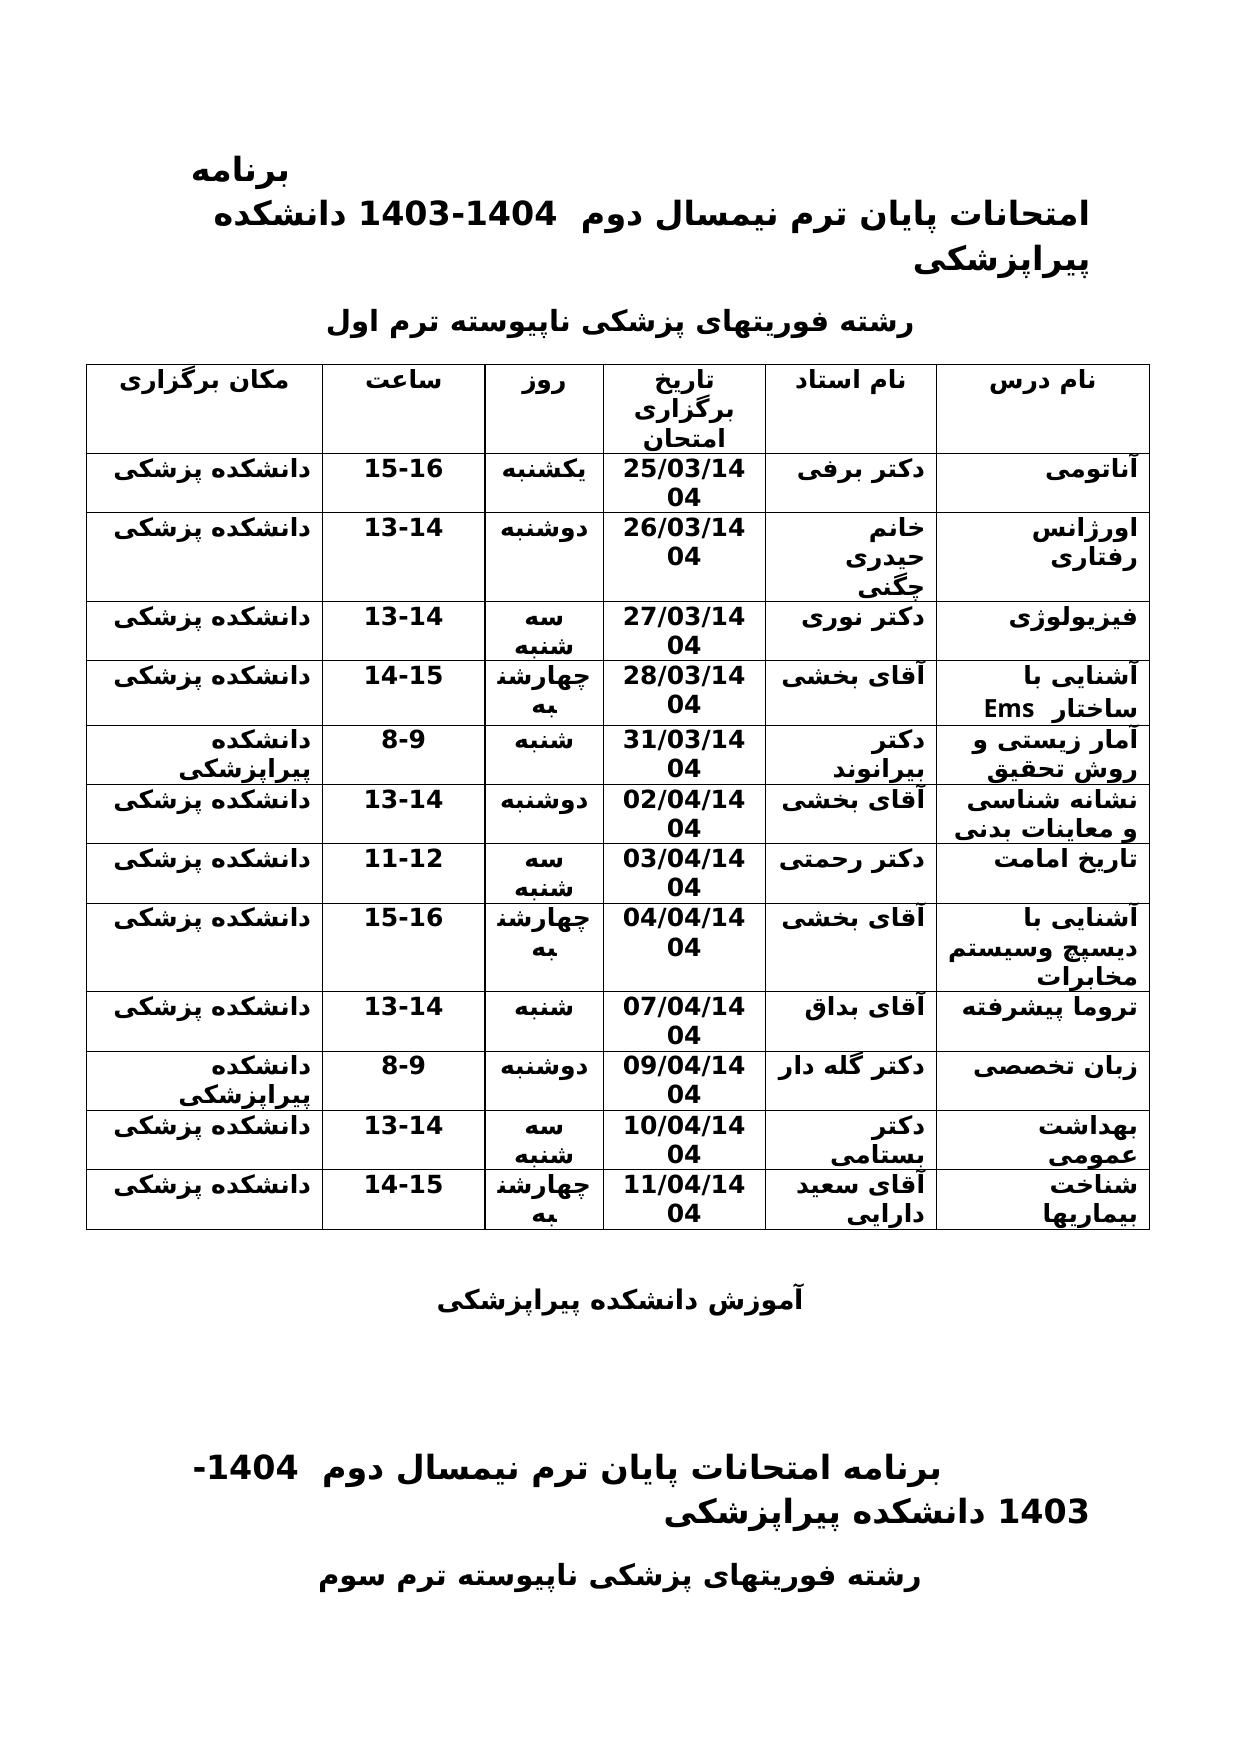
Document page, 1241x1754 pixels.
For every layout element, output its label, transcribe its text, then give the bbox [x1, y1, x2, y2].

table_cell 13-14 [323, 1111, 484, 1169]
table_cell آناتومی [937, 454, 1149, 512]
table_cell آقای بخشی [766, 661, 936, 724]
table_cell دکتر رحمتی [766, 844, 936, 903]
table_cell شناخت بیماریها [937, 1170, 1149, 1229]
table_cell 13-14 [323, 992, 484, 1051]
table_cell دانشکده پزشکی [87, 1170, 322, 1229]
table_cell دکتر گله دار [766, 1052, 936, 1110]
table_cell 14-15 [323, 1170, 484, 1229]
table_cell 13-14 [323, 785, 484, 843]
table_cell 28/03/1404 [604, 661, 765, 724]
table_cell 10/04/1404 [604, 1111, 765, 1169]
table_cell دکتر برفی [766, 454, 936, 512]
table_cell شنبه [486, 992, 603, 1051]
table_cell دانشکده پزشکی [87, 1111, 322, 1169]
table_cell 31/03/1404 [604, 726, 765, 784]
table_header تاریخ برگزاری امتحان [604, 365, 765, 453]
table_cell چهارشنبه [486, 904, 603, 991]
table_header نام درس [937, 365, 1149, 453]
text برنامه امتحانات پایان ترم نیمسال دوم 1404-1403 دانشکده پیراپزشکی [150, 150, 1090, 278]
table_cell 15-16 [323, 454, 484, 512]
table_cell خانم حیدری چگنی [766, 513, 936, 601]
table_header ساعت [323, 365, 484, 453]
table_cell دانشکده پیراپزشکی [87, 1052, 322, 1110]
table_cell دوشنبه [486, 513, 603, 601]
table_cell دوشنبه [486, 785, 603, 843]
table_header نام استاد [766, 365, 936, 453]
table_cell سه شنبه [486, 844, 603, 903]
table_cell 13-14 [323, 513, 484, 601]
table_cell سه شنبه [486, 602, 603, 660]
table_cell دانشکده پزشکی [87, 454, 322, 512]
table_cell تاریخ امامت [937, 844, 1149, 903]
table_cell 11/04/1404 [604, 1170, 765, 1229]
text برنامه امتحانات پایان ترم نیمسال دوم 1404-1403 دانشکده پیراپزشکی [150, 1448, 1090, 1532]
table_cell 8-9 [323, 726, 484, 784]
table_cell 03/04/1404 [604, 844, 765, 903]
table_cell 09/04/1404 [604, 1052, 765, 1110]
table_cell اورژانس رفتاری [937, 513, 1149, 601]
table_cell شنبه [486, 726, 603, 784]
table_cell 14-15 [323, 661, 484, 724]
table_cell 11-12 [323, 844, 484, 903]
table_cell دکتر بستامی [766, 1111, 936, 1169]
table_cell دانشکده پزشکی [87, 785, 322, 843]
table_cell 25/03/1404 [604, 454, 765, 512]
table_cell سه شنبه [486, 1111, 603, 1169]
table_cell آقای بداق [766, 992, 936, 1051]
table_cell آقای بخشی [766, 785, 936, 843]
table_cell تروما پیشرفته [937, 992, 1149, 1051]
table_cell دانشکده پزشکی [87, 661, 322, 724]
table_cell فیزیولوژی [937, 602, 1149, 660]
table_cell دانشکده پزشکی [87, 844, 322, 903]
table_cell 27/03/1404 [604, 602, 765, 660]
table_cell زبان تخصصی [937, 1052, 1149, 1110]
text آموزش دانشکده پیراپزشکی [150, 1284, 1090, 1316]
table_cell آشنایی با ساختار Ems [937, 661, 1149, 724]
table_cell 15-16 [323, 904, 484, 991]
table_cell آشنایی با دیسپچ وسیستم مخابرات [937, 904, 1149, 991]
table_cell 26/03/1404 [604, 513, 765, 601]
table_cell نشانه شناسی و معاینات بدنی [937, 785, 1149, 843]
table_cell 13-14 [323, 602, 484, 660]
table_cell 02/04/1404 [604, 785, 765, 843]
table_cell چهارشنبه [486, 661, 603, 724]
table_cell آقای بخشی [766, 904, 936, 991]
table_cell آقای سعید دارایی [766, 1170, 936, 1229]
table_cell چهارشنبه [486, 1170, 603, 1229]
table_cell آمار زیستی و روش تحقیق [937, 726, 1149, 784]
table_cell دانشکده پزشکی [87, 513, 322, 601]
table_cell 8-9 [323, 1052, 484, 1110]
table_header روز [486, 365, 603, 453]
table_cell یکشنبه [486, 454, 603, 512]
table_cell دانشکده پزشکی [87, 904, 322, 991]
table_cell 04/04/1404 [604, 904, 765, 991]
text رشته فوریتهای پزشکی ناپیوسته ترم اول [150, 304, 1090, 338]
table_cell بهداشت عمومی [937, 1111, 1149, 1169]
table_header مکان برگزاری [87, 365, 322, 453]
text رشته فوریتهای پزشکی ناپیوسته ترم سوم [150, 1558, 1090, 1592]
table_cell 07/04/1404 [604, 992, 765, 1051]
table_cell دانشکده پزشکی [87, 602, 322, 660]
table_cell دکتر نوری [766, 602, 936, 660]
table_cell دانشکده پیراپزشکی [87, 726, 322, 784]
table_cell دانشکده پزشکی [87, 992, 322, 1051]
table_cell دکتر بیرانوند [766, 726, 936, 784]
table_cell دوشنبه [486, 1052, 603, 1110]
